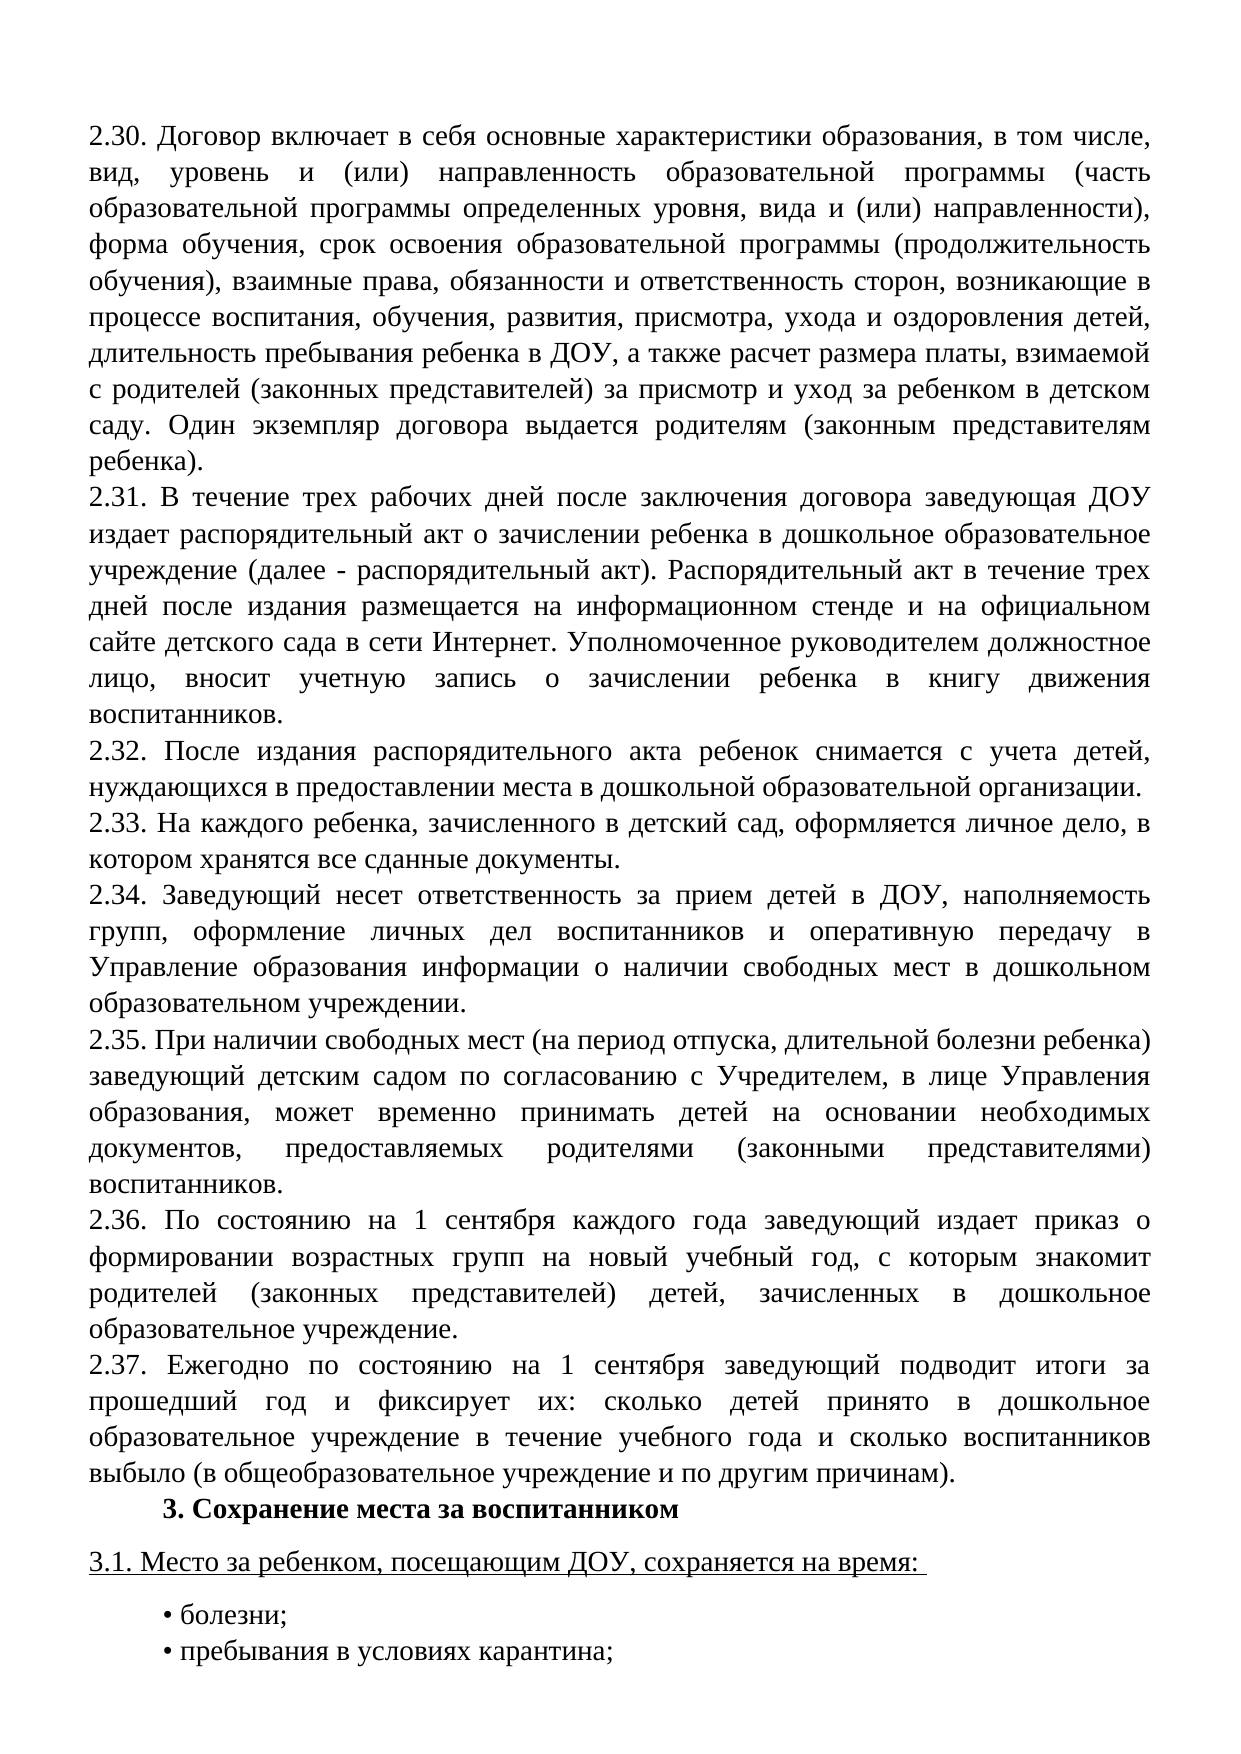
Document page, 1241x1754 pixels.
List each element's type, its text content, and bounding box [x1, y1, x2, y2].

text 2.30. Договор включает в себя основные характеристики образования, в том числе, вид, уровень и (или) направленность образовательной программы (часть образовательной программы определенных уровня, вида и (или) направленности), форма обучения, срок освоения образовательной программы (продолжительность обучения), взаимные права, обязанности и ответственность сторон, возникающие в процессе воспитания, обучения, развития, присмотра, ухода и оздоровления детей, длительность пребывания ребенка в ДОУ, а также расчет размера платы, взимаемой с родителей (законных представителей) за присмотр и уход за ребенком в детском саду. Один экземпляр договора выдается родителям (законным представителям ребенка). [89, 118, 1152, 477]
text 2.34. Заведующий несет ответственность за прием детей в ДОУ, наполняемость групп, оформление личных дел воспитанников и оперативную передачу в Управление образования информации о наличии свободных мест в дошкольном образовательном учреждении. [89, 877, 1152, 1019]
text 2.32. После издания распорядительного акта ребенок снимается с учета детей, нуждающихся в предоставлении места в дошкольной образовательной организации. [89, 733, 1152, 802]
text • пребывания в условиях карантина; [89, 1633, 1152, 1667]
text • болезни; [89, 1597, 1152, 1631]
text 2.37. Ежегодно по состоянию на 1 сентября заведующий подводит итоги за прошедший год и фиксирует их: сколько детей принято в дошкольное образовательное учреждение в течение учебного года и сколько воспитанников выбыло (в общеобразовательное учреждение и по другим причинам). [89, 1347, 1152, 1489]
text 3.1. Место за ребенком, посещающим ДОУ, сохраняется на время: [89, 1544, 1152, 1578]
text 2.33. На каждого ребенка, зачисленного в детский сад, оформляется личное дело, в котором хранятся все сданные документы. [89, 805, 1152, 874]
text 2.35. При наличии свободных мест (на период отпуска, длительной болезни ребенка) заведующий детским садом по согласованию с Учредителем, в лице Управления образования, может временно принимать детей на основании необходимых документов, предоставляемых родителями (законными представителями) воспитанников. [89, 1022, 1152, 1200]
text 2.31. В течение трех рабочих дней после заключения договора заведующая ДОУ издает распорядительный акт о зачислении ребенка в дошкольное образовательное учреждение (далее - распорядительный акт). Распорядительный акт в течение трех дней после издания размещается на информационном стенде и на официальном сайте детского сада в сети Интернет. Уполномоченное руководителем должностное лицо, вносит учетную запись о зачислении ребенка в книгу движения воспитанников. [89, 479, 1152, 730]
text 2.36. По состоянию на 1 сентября каждого года заведующий издает приказ о формировании возрастных групп на новый учебный год, с которым знакомит родителей (законных представителей) детей, зачисленных в дошкольное образовательное учреждение. [89, 1202, 1152, 1344]
text 3. Сохранение места за воспитанником [89, 1492, 1152, 1525]
